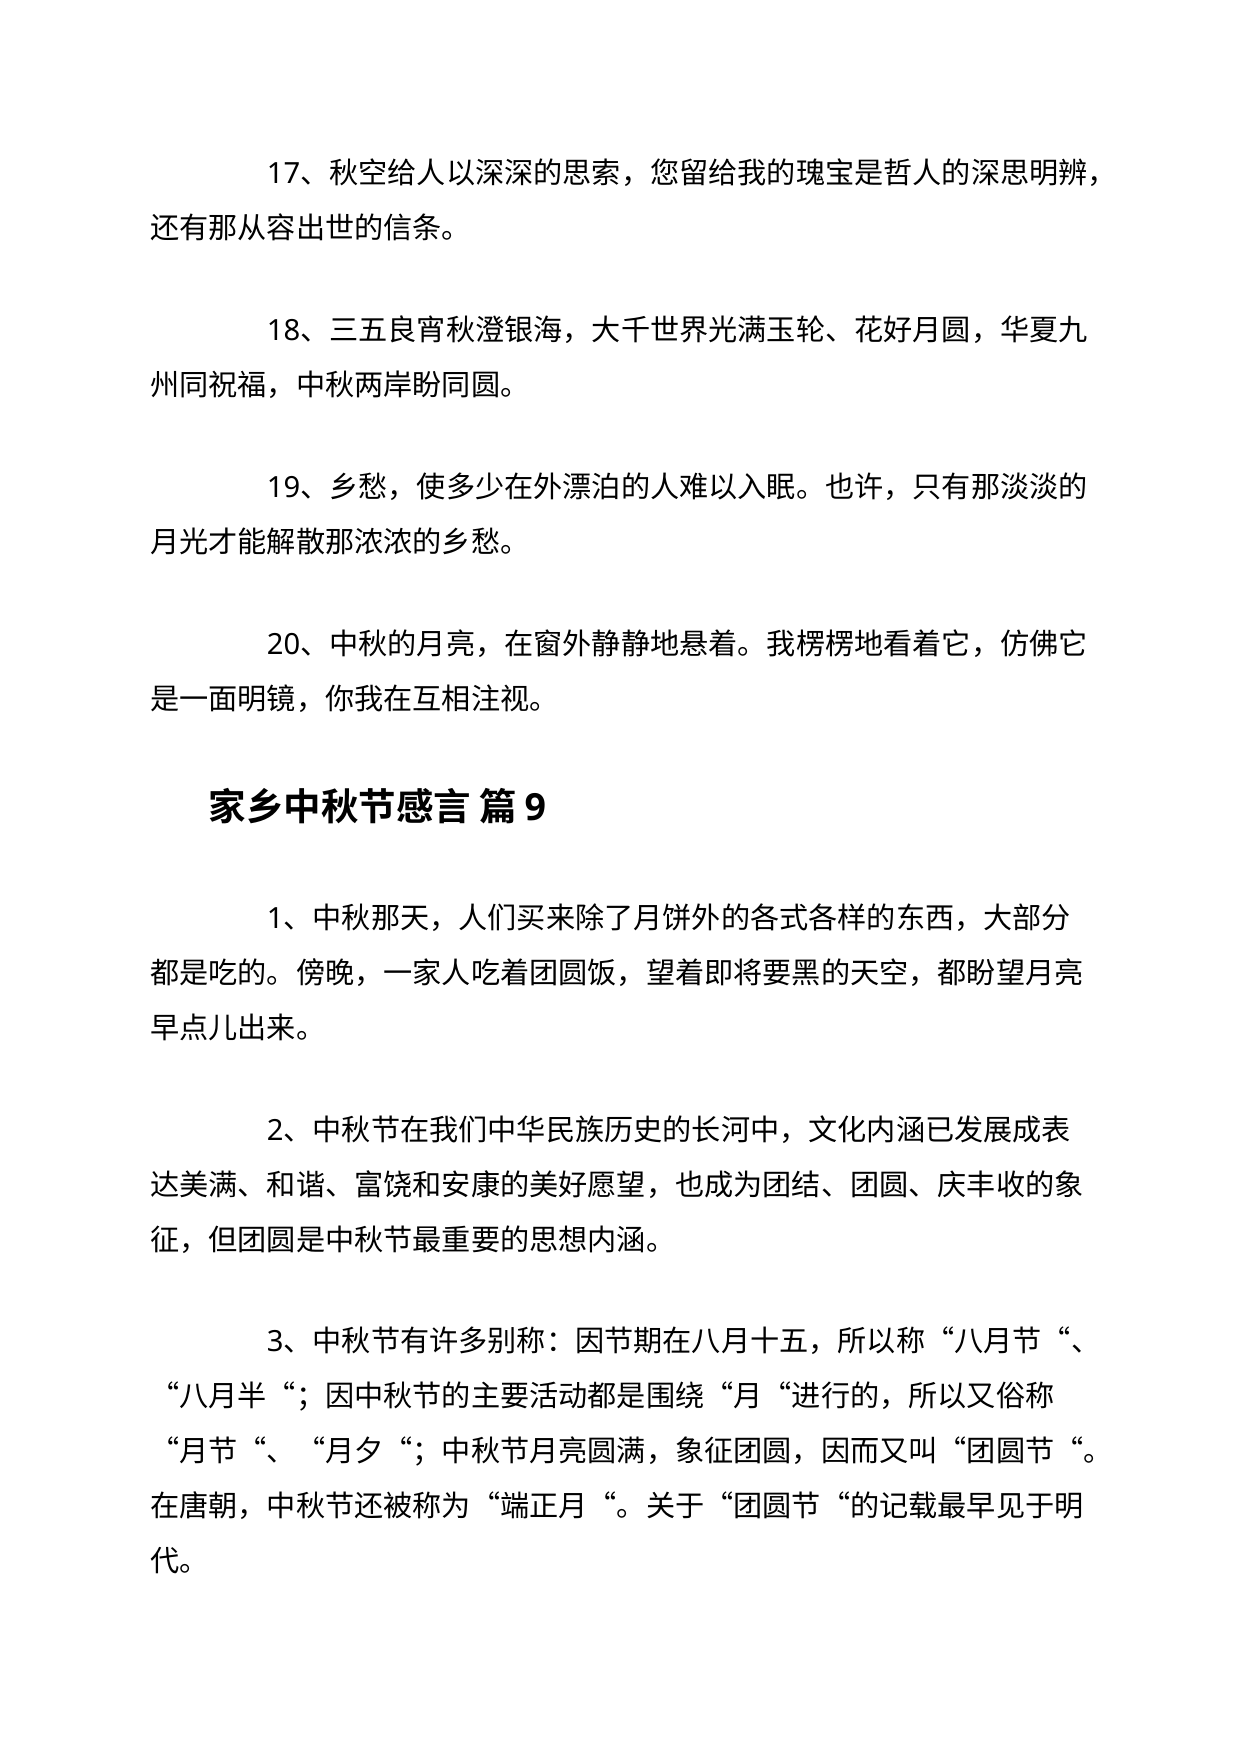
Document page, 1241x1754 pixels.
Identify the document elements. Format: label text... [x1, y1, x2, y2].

text 19、乡愁，使多少在外漂泊的人难以入眠。也许，只有那淡淡的月光才能解散那浓浓的乡愁。 [150, 463, 1090, 561]
text 1、中秋那天，人们买来除了月饼外的各式各样的东西，大部分都是吃的。傍晚，一家人吃着团圆饭，望着即将要黑的天空，都盼望月亮早点儿出来。 [150, 895, 1090, 1047]
text 18、三五良宵秋澄银海，大千世界光满玉轮、花好月圆，华夏九州同祝福，中秋两岸盼同圆。 [150, 307, 1090, 404]
text 2、中秋节在我们中华民族历史的长河中，文化内涵已发展成表达美满、和谐、富饶和安康的美好愿望，也成为团结、团圆、庆丰收的象征，但团圆是中秋节最重要的思想内涵。 [150, 1106, 1090, 1258]
text 17、秋空给人以深深的思索，您留给我的瑰宝是哲人的深思明辨，还有那从容出世的信条。 [150, 150, 1090, 247]
text 3、中秋节有许多别称：因节期在八月十五，所以称“八月节“、“八月半“；因中秋节的主要活动都是围绕“月“进行的，所以又俗称“月节“、“月夕“；中秋节月亮圆满，象征团圆，因而又叫“团圆节“。在唐朝，中秋节还被称为“端正月“。关于“团圆节“的记载最早见于明代。 [150, 1318, 1090, 1580]
text 家乡中秋节感言 篇9 [150, 777, 1090, 832]
text 20、中秋的月亮，在窗外静静地悬着。我楞楞地看着它，仿佛它是一面明镜，你我在互相注视。 [150, 620, 1090, 718]
